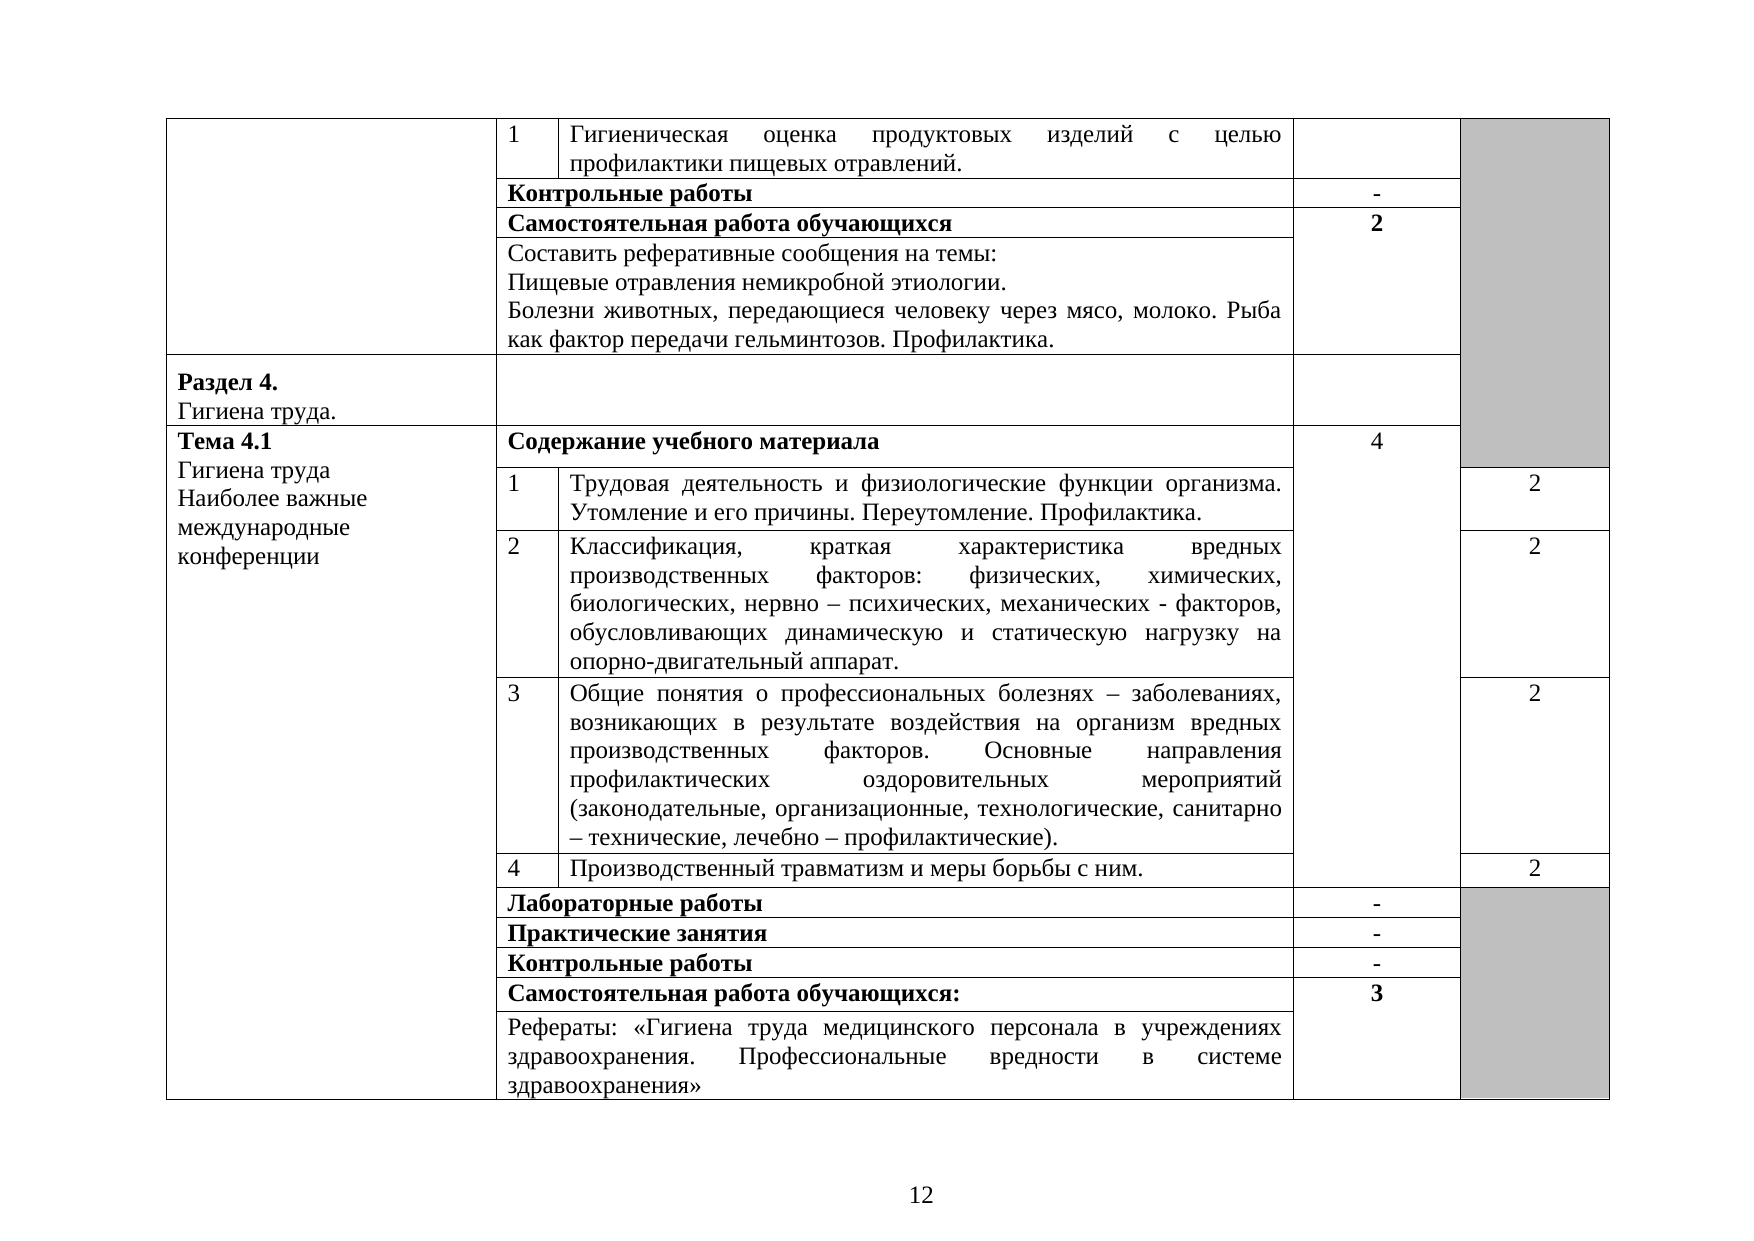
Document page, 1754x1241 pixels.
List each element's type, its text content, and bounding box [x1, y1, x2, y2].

table_cell 2 [1294, 119, 1460, 177]
table_cell Составить реферативные сообщения на темы: Пищевые отравления немикробной этиологии. Болезни животных, передающиеся человеку через мясо, молоко. Рыба как фактор передачи гельминтозов. Профилактика. [497, 238, 1293, 354]
table_cell 1 [497, 119, 558, 177]
table_cell Раздел 4. Гигиена труда. [167, 355, 496, 425]
table_cell Контрольные работы [497, 948, 1293, 977]
table_cell - [1294, 948, 1460, 977]
table_cell Производственный травматизм и меры борьбы с ним. [559, 854, 1293, 887]
table_cell 2 [1461, 531, 1609, 677]
table_cell 2 [1461, 854, 1609, 887]
table_cell Лабораторные работы [497, 888, 1293, 917]
table_cell Общие понятия о профессиональных болезнях – заболеваниях, возникающих в результате воздействия на организм вредных производственных факторов. Основные направления профилактических оздоровительных мероприятий (законодательные, организационные, технологические, санитарно – технические, лечебно – профилактические). [559, 678, 1293, 852]
table_cell Трудовая деятельность и физиологические функции организма. Утомление и его причины. Переутомление. Профилактика. [559, 468, 1293, 530]
table_cell [1294, 355, 1460, 425]
table_cell 4 [497, 854, 558, 887]
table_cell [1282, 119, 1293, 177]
table_cell 3 [1294, 978, 1460, 1098]
table_cell Тема 4.1 Гигиена труда Наиболее важные международные конференции [167, 426, 496, 1098]
table_cell Самостоятельная работа обучающихся: [497, 978, 1293, 1011]
table_cell [497, 355, 1293, 425]
table_cell - [1294, 179, 1460, 207]
table_cell Самостоятельная работа обучающихся [497, 208, 1293, 237]
table_cell 2 [497, 531, 558, 677]
table_cell Контрольные работы [497, 179, 1293, 207]
table_cell 2 [1461, 678, 1609, 852]
table_cell 4 [1294, 426, 1460, 887]
table_cell - [1294, 888, 1460, 917]
table_cell Практические занятия [497, 918, 1293, 947]
table_cell Рефераты: «Гигиена труда медицинского персонала в учреждениях здравоохранения. Профессиональные вредности в системе здравоохранения» [497, 1012, 1293, 1098]
table_cell [1461, 888, 1609, 1098]
table_cell Классификация, краткая характеристика вредных производственных факторов: физических, химических, биологических, нервно – психических, механических - факторов, обусловливающих динамическую и статическую нагрузку на опорно-двигательный аппарат. [559, 531, 1293, 677]
table_cell 3 [497, 678, 558, 852]
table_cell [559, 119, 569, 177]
table_cell Содержание учебного материала [497, 426, 1293, 467]
table_cell 1 [497, 468, 558, 530]
table_cell 2 [1461, 468, 1609, 530]
table_cell 2 [1294, 208, 1460, 354]
table_cell - [1294, 918, 1460, 947]
